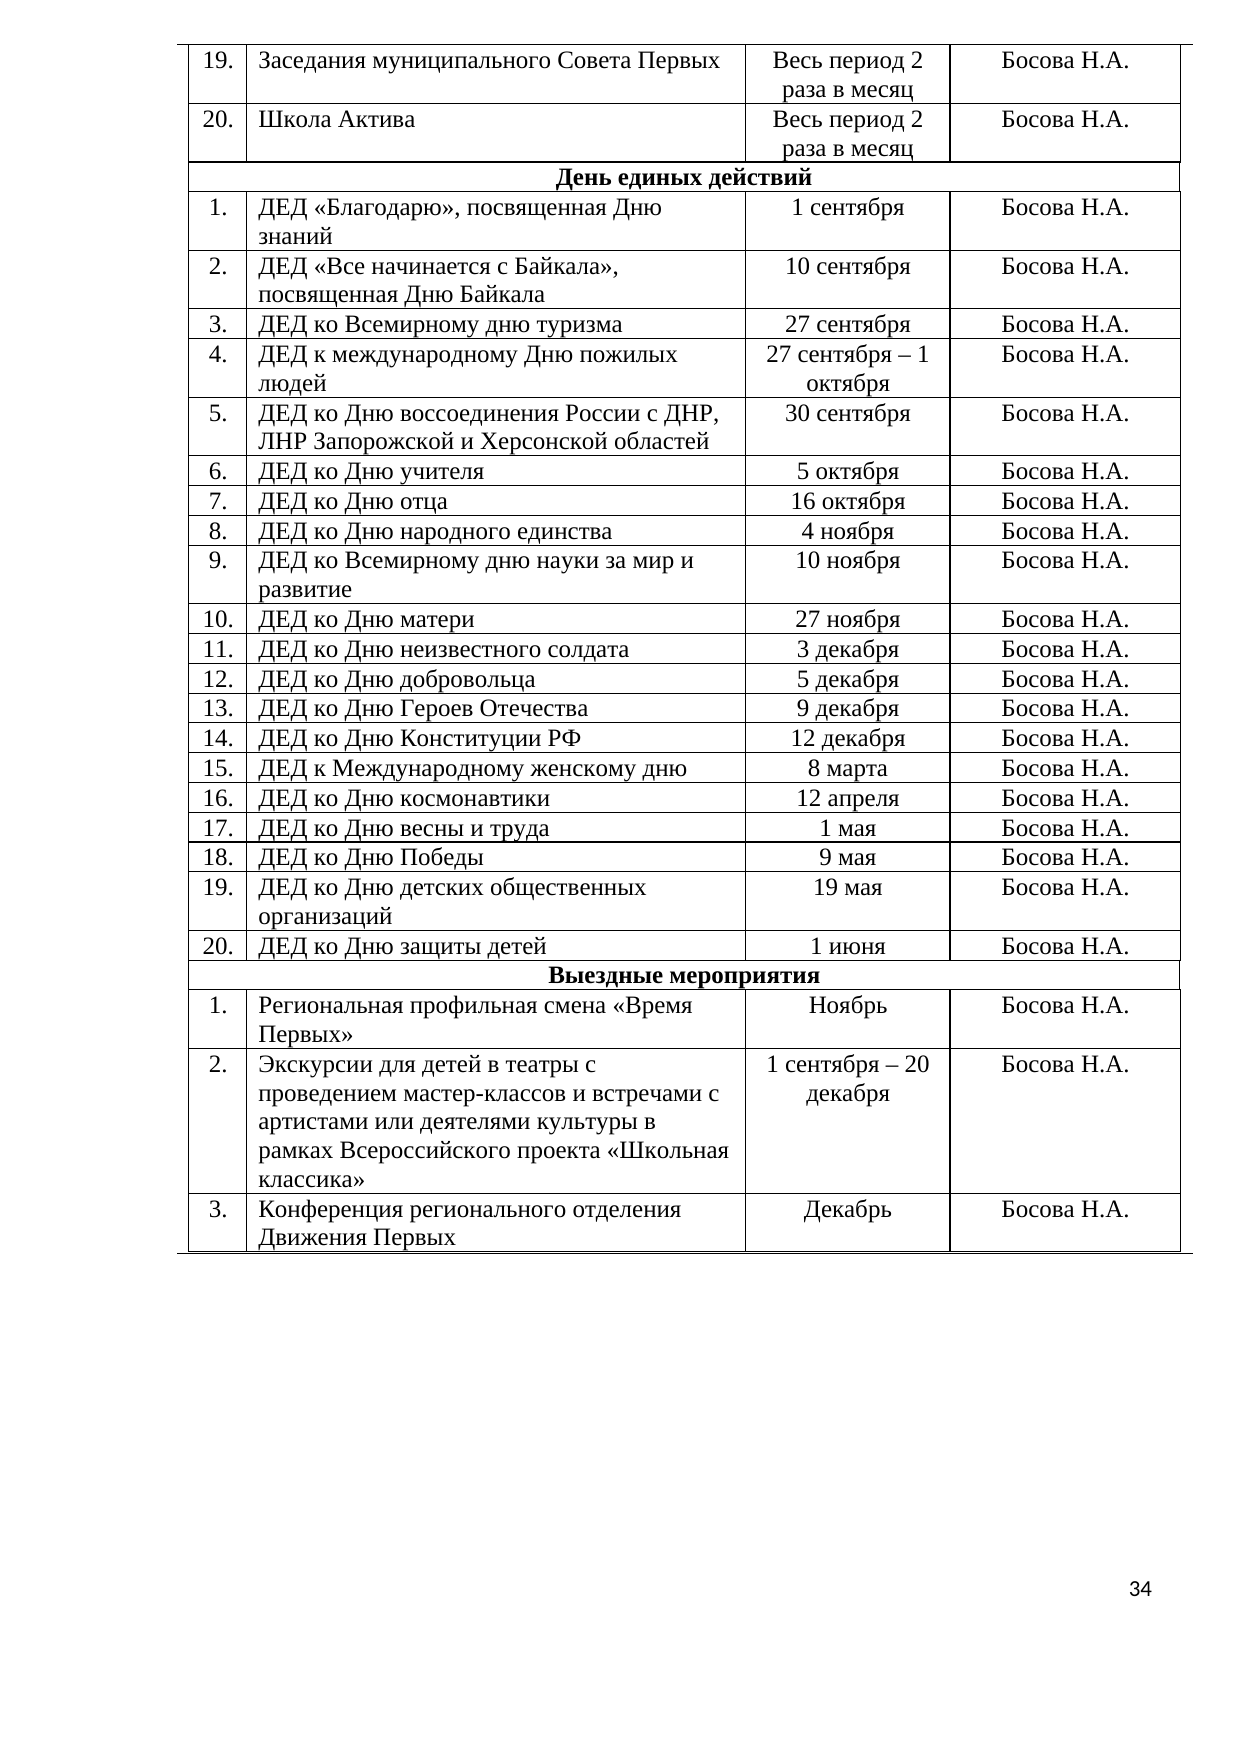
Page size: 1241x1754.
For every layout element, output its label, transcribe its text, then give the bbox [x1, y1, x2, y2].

table_header VI. План мероприятий «Движение Первых» по Сорочинскому городскому округу на 2024–2025 учебный год [746, 1194, 949, 1251]
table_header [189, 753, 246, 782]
table_header VI. План мероприятий «Движение Первых» по Сорочинскому городскому округу на 2024–2025 учебный год [951, 546, 1180, 603]
table_header VI. План мероприятий «Движение Первых» по Сорочинскому городскому округу на 2024–2025 учебный год [247, 1049, 745, 1193]
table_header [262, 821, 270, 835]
table_header VI. План мероприятий «Движение Первых» по Сорочинскому городскому округу на 2024–2025 учебный год [247, 251, 745, 308]
table_header VI. План мероприятий «Движение Первых» по Сорочинскому городскому округу на 2024–2025 учебный год [746, 931, 949, 960]
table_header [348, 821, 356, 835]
table_header VI. План мероприятий «Движение Первых» по Сорочинскому городскому округу на 2024–2025 учебный год [746, 872, 949, 930]
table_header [951, 45, 1180, 103]
table_header VI. План мероприятий «Движение Первых» по Сорочинскому городскому округу на 2024–2025 учебный год [951, 843, 1180, 871]
table_header VI. План мероприятий «Движение Первых» по Сорочинскому городскому округу на 2024–2025 учебный год [951, 604, 1180, 633]
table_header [189, 45, 246, 103]
table_header VI. План мероприятий «Движение Первых» по Сорочинскому городскому округу на 2024–2025 учебный год [746, 309, 949, 338]
table_header VI. План мероприятий «Движение Первых» по Сорочинскому городскому округу на 2024–2025 учебный год [247, 813, 745, 841]
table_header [951, 104, 1180, 161]
table_header VI. План мероприятий «Движение Первых» по Сорочинскому городскому округу на 2024–2025 учебный год [951, 753, 1180, 782]
table_header VI. План мероприятий «Движение Первых» по Сорочинскому городскому округу на 2024–2025 учебный год [951, 398, 1180, 455]
table_header VI. План мероприятий «Движение Первых» по Сорочинскому городскому округу на 2024–2025 учебный год [951, 931, 1180, 960]
table_header VI. План мероприятий «Движение Первых» по Сорочинскому городскому округу на 2024–2025 учебный год [247, 753, 745, 782]
table_header VI. План мероприятий «Движение Первых» по Сорочинскому городскому округу на 2024–2025 учебный год [951, 192, 1180, 250]
table_header VI. План мероприятий «Движение Первых» по Сорочинскому городскому округу на 2024–2025 учебный год [746, 192, 949, 250]
table_header VI. План мероприятий «Движение Первых» по Сорочинскому городскому округу на 2024–2025 учебный год [746, 251, 949, 308]
table_header VI. План мероприятий «Движение Первых» по Сорочинскому городскому округу на 2024–2025 учебный год [951, 339, 1180, 397]
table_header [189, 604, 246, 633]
table_header VI. План мероприятий «Движение Первых» по Сорочинскому городскому округу на 2024–2025 учебный год [746, 546, 949, 603]
table_header VI. План мероприятий «Движение Первых» по Сорочинскому городскому округу на 2024–2025 учебный год [951, 990, 1180, 1048]
table_header VI. План мероприятий «Движение Первых» по Сорочинскому городскому округу на 2024–2025 учебный год [746, 634, 949, 663]
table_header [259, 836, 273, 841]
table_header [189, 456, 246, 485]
table_header VI. План мероприятий «Движение Первых» по Сорочинскому городскому округу на 2024–2025 учебный год [951, 694, 1180, 722]
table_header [177, 45, 188, 1252]
table_header VI. План мероприятий «Движение Первых» по Сорочинскому городскому округу на 2024–2025 учебный год [247, 843, 745, 871]
table_header VI. План мероприятий «Движение Первых» по Сорочинскому городскому округу на 2024–2025 учебный год [247, 872, 745, 930]
table_header VI. План мероприятий «Движение Первых» по Сорочинскому городскому округу на 2024–2025 учебный год [247, 783, 745, 812]
table_header VI. План мероприятий «Движение Первых» по Сорочинскому городскому округу на 2024–2025 учебный год [247, 309, 745, 338]
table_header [247, 104, 745, 161]
table_header VI. План мероприятий «Движение Первых» по Сорочинскому городскому округу на 2024–2025 учебный год [746, 723, 949, 752]
table_header VI. План мероприятий «Движение Первых» по Сорочинскому городскому округу на 2024–2025 учебный год [189, 1049, 246, 1193]
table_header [746, 45, 949, 103]
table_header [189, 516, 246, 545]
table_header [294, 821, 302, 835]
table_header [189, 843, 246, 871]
table_header VI. План мероприятий «Движение Первых» по Сорочинскому городскому округу на 2024–2025 учебный год [746, 664, 949, 693]
table_header VI. План мероприятий «Движение Первых» по Сорочинскому городскому округу на 2024–2025 учебный год [247, 664, 745, 693]
table_header VI. План мероприятий «Движение Первых» по Сорочинскому городскому округу на 2024–2025 учебный год [746, 990, 949, 1048]
table_header VI. План мероприятий «Движение Первых» по Сорочинскому городскому округу на 2024–2025 учебный год [746, 604, 949, 633]
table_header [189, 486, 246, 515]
table_header VI. План мероприятий «Движение Первых» по Сорочинскому городскому округу на 2024–2025 учебный год [746, 783, 949, 812]
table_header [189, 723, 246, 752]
table_header VI. План мероприятий «Движение Первых» по Сорочинскому городскому округу на 2024–2025 учебный год [951, 664, 1180, 693]
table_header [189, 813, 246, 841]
table_header VI. План мероприятий «Движение Первых» по Сорочинскому городскому округу на 2024–2025 учебный год [951, 456, 1180, 485]
table_header VI. План мероприятий «Движение Первых» по Сорочинскому городскому округу на 2024–2025 учебный год [247, 546, 745, 603]
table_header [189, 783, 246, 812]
table_header VI. План мероприятий «Движение Первых» по Сорочинскому городскому округу на 2024–2025 учебный год [951, 309, 1180, 338]
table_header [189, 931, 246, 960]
table_header VI. План мероприятий «Движение Первых» по Сорочинскому городскому округу на 2024–2025 учебный год [746, 753, 949, 782]
table_header VI. План мероприятий «Движение Первых» по Сорочинскому городскому округу на 2024–2025 учебный год [746, 339, 949, 397]
table_header VI. План мероприятий «Движение Первых» по Сорочинскому городскому округу на 2024–2025 учебный год [247, 604, 745, 633]
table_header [189, 104, 246, 161]
table_header VI. План мероприятий «Движение Первых» по Сорочинскому городскому округу на 2024–2025 учебный год [189, 961, 1179, 989]
table_header VI. План мероприятий «Движение Первых» по Сорочинскому городскому округу на 2024–2025 учебный год [247, 398, 745, 455]
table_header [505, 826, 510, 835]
table_header VI. План мероприятий «Движение Первых» по Сорочинскому городскому округу на 2024–2025 учебный год [247, 192, 745, 250]
table_header VI. План мероприятий «Движение Первых» по Сорочинскому городскому округу на 2024–2025 учебный год [247, 516, 745, 545]
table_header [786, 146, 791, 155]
table_header VI. План мероприятий «Движение Первых» по Сорочинскому городскому округу на 2024–2025 учебный год [247, 1194, 745, 1251]
table_header VI. План мероприятий «Движение Первых» по Сорочинскому городскому округу на 2024–2025 учебный год [951, 723, 1180, 752]
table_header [746, 104, 949, 161]
table_header VI. План мероприятий «Движение Первых» по Сорочинскому городскому округу на 2024–2025 учебный год [951, 783, 1180, 812]
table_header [247, 45, 745, 103]
table_header VI. План мероприятий «Движение Первых» по Сорочинскому городскому округу на 2024–2025 учебный год [189, 163, 1179, 191]
table_header VI. План мероприятий «Движение Первых» по Сорочинскому городскому округу на 2024–2025 учебный год [247, 723, 745, 752]
table_header VI. План мероприятий «Движение Первых» по Сорочинскому городскому округу на 2024–2025 учебный год [951, 813, 1180, 841]
table_header VI. План мероприятий «Движение Первых» по Сорочинскому городскому округу на 2024–2025 учебный год [951, 634, 1180, 663]
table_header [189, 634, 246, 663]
table_header VI. План мероприятий «Движение Первых» по Сорочинскому городскому округу на 2024–2025 учебный год [951, 1194, 1180, 1251]
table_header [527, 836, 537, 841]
table_header VI. План мероприятий «Движение Первых» по Сорочинскому городскому округу на 2024–2025 учебный год [247, 990, 745, 1048]
table_header VI. План мероприятий «Движение Первых» по Сорочинскому городскому округу на 2024–2025 учебный год [247, 634, 745, 663]
table_header VI. План мероприятий «Движение Первых» по Сорочинскому городскому округу на 2024–2025 учебный год [247, 486, 745, 515]
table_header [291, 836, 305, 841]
table_header VI. План мероприятий «Движение Первых» по Сорочинскому городскому округу на 2024–2025 учебный год [746, 398, 949, 455]
table_header VI. План мероприятий «Движение Первых» по Сорочинскому городскому округу на 2024–2025 учебный год [951, 251, 1180, 308]
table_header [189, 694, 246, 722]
table_header VI. План мероприятий «Движение Первых» по Сорочинскому городскому округу на 2024–2025 учебный год [746, 1049, 949, 1193]
table_header VI. План мероприятий «Движение Первых» по Сорочинскому городскому округу на 2024–2025 учебный год [746, 456, 949, 485]
table_header VI. План мероприятий «Движение Первых» по Сорочинскому городскому округу на 2024–2025 учебный год [746, 516, 949, 545]
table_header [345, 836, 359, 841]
table_header VI. План мероприятий «Движение Первых» по Сорочинскому городскому округу на 2024–2025 учебный год [247, 694, 745, 722]
table_header VI. План мероприятий «Движение Первых» по Сорочинскому городскому округу на 2024–2025 учебный год [951, 486, 1180, 515]
table_header VI. План мероприятий «Движение Первых» по Сорочинскому городскому округу на 2024–2025 учебный год [247, 339, 745, 397]
table_header VI. План мероприятий «Движение Первых» по Сорочинскому городскому округу на 2024–2025 учебный год [746, 486, 949, 515]
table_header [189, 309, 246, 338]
table_header VI. План мероприятий «Движение Первых» по Сорочинскому городскому округу на 2024–2025 учебный год [951, 1049, 1180, 1193]
table_header VI. План мероприятий «Движение Первых» по Сорочинскому городскому округу на 2024–2025 учебный год [247, 456, 745, 485]
table_header VI. План мероприятий «Движение Первых» по Сорочинскому городскому округу на 2024–2025 учебный год [247, 931, 745, 960]
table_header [1180, 45, 1192, 1252]
table_header VI. План мероприятий «Движение Первых» по Сорочинскому городскому округу на 2024–2025 учебный год [951, 872, 1180, 930]
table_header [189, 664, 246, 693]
table_header VI. План мероприятий «Движение Первых» по Сорочинскому городскому округу на 2024–2025 учебный год [951, 516, 1180, 545]
